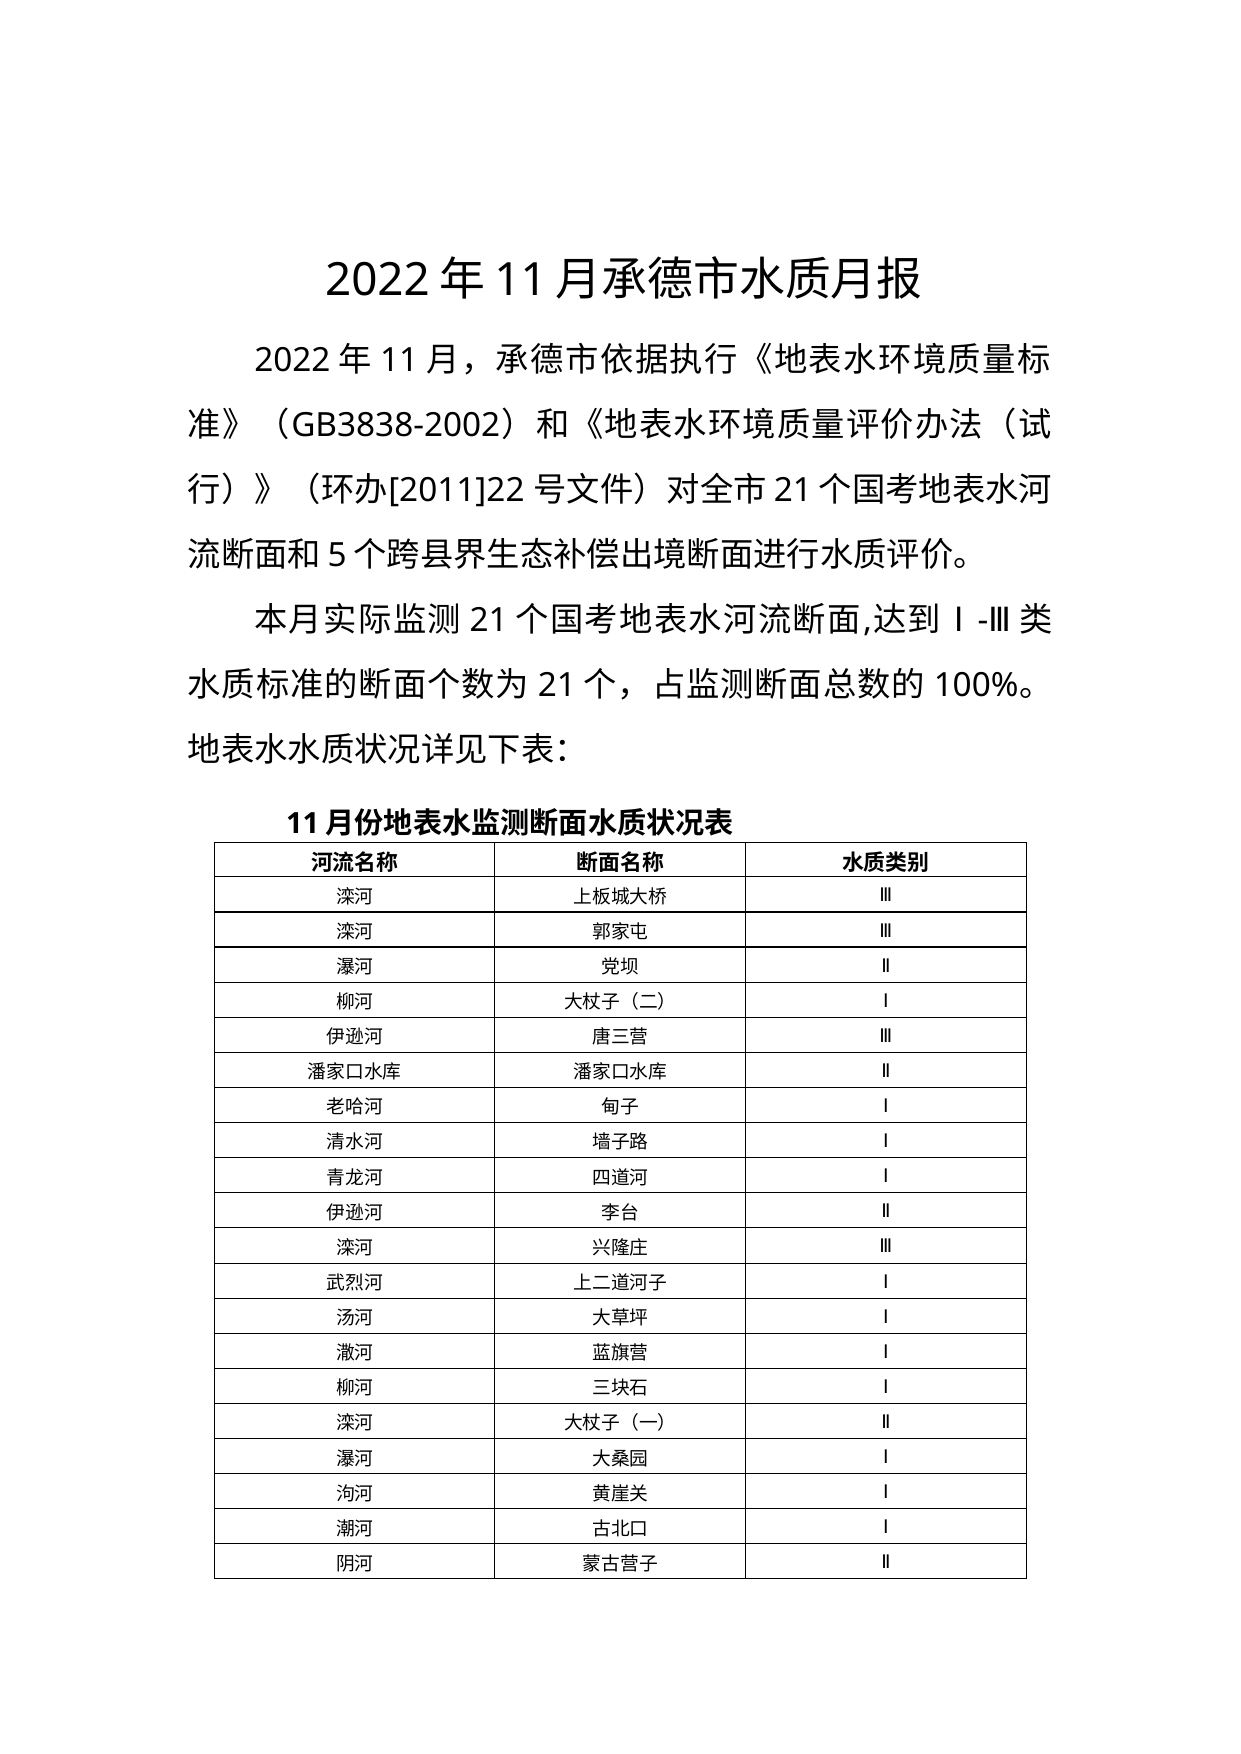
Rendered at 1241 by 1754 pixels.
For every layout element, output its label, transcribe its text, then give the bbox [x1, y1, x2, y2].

table_cell 潘家口水库 [215, 1053, 494, 1087]
table_cell 蒙古营子 [495, 1544, 745, 1578]
table_cell 上二道河子 [495, 1264, 745, 1297]
table_cell 柳河 [215, 1369, 494, 1403]
table_cell 青龙河 [215, 1158, 494, 1192]
table_cell Ⅰ [746, 983, 1026, 1017]
table_cell 郭家屯 [495, 913, 745, 946]
table_cell 武烈河 [215, 1264, 494, 1297]
table_cell Ⅰ [746, 1334, 1026, 1368]
table_cell 柳河 [215, 983, 494, 1017]
table_cell 大草坪 [495, 1299, 745, 1333]
table_cell 蓝旗营 [495, 1334, 745, 1368]
table_cell Ⅱ [746, 1053, 1026, 1087]
table_cell 滦河 [215, 1228, 494, 1262]
table_cell 伊逊河 [215, 1193, 494, 1227]
table_cell Ⅱ [746, 1404, 1026, 1438]
table_cell 潵河 [215, 1334, 494, 1368]
table_cell Ⅰ [746, 1088, 1026, 1122]
table_cell 四道河 [495, 1158, 745, 1192]
table_cell 墙子路 [495, 1123, 745, 1157]
table_cell Ⅰ [746, 1509, 1026, 1543]
table_cell Ⅲ [746, 1228, 1026, 1262]
table_cell Ⅰ [746, 1369, 1026, 1403]
text 2022年11月，承德市依据执行《地表水环境质量标准》（GB3838-2002）和《地表水环境质量评价办法（试行）》（环办[2011]22 号文件）对全市21个国考地表水河流断面和5个跨县界生态补偿出境断面进行水质评价。 [187, 324, 1053, 584]
table_cell 伊逊河 [215, 1018, 494, 1052]
table_cell 滦河 [215, 913, 494, 946]
table_cell 滦河 [215, 877, 494, 911]
table_cell 瀑河 [215, 1439, 494, 1473]
table_header 断面名称 [495, 843, 745, 876]
table_cell 大杖子（二） [495, 983, 745, 1017]
table_cell 瀑河 [215, 948, 494, 982]
table_cell 汤河 [215, 1299, 494, 1333]
table_cell 老哈河 [215, 1088, 494, 1122]
table_cell 党坝 [495, 948, 745, 982]
table_cell 潘家口水库 [495, 1053, 745, 1087]
text 本月实际监测21个国考地表水河流断面,达到Ⅰ-Ⅲ类水质标准的断面个数为21个，占监测断面总数的100%。地表水水质状况详见下表： [187, 584, 1053, 779]
table_cell 古北口 [495, 1509, 745, 1543]
table_cell Ⅱ [746, 948, 1026, 982]
table_cell Ⅰ [746, 1474, 1026, 1508]
table_cell Ⅱ [746, 1544, 1026, 1578]
table_cell 兴隆庄 [495, 1228, 745, 1262]
table_cell Ⅱ [746, 1193, 1026, 1227]
table_cell 阴河 [215, 1544, 494, 1578]
table_cell 大桑园 [495, 1439, 745, 1473]
table_cell 李台 [495, 1193, 745, 1227]
table_cell Ⅰ [746, 1299, 1026, 1333]
text 2022年11月承德市水质月报 [187, 227, 1053, 324]
table_cell Ⅰ [746, 1439, 1026, 1473]
table_cell Ⅲ [746, 913, 1026, 946]
table_cell Ⅰ [746, 1264, 1026, 1297]
table_header 河流名称 [215, 843, 494, 876]
table_cell Ⅲ [746, 877, 1026, 911]
table_cell Ⅰ [746, 1123, 1026, 1157]
table_cell 滦河 [215, 1404, 494, 1438]
table_cell 三块石 [495, 1369, 745, 1403]
table_cell 甸子 [495, 1088, 745, 1122]
table_cell 黄崖关 [495, 1474, 745, 1508]
table_cell 潮河 [215, 1509, 494, 1543]
table_cell 上板城大桥 [495, 877, 745, 911]
table_cell Ⅰ [746, 1158, 1026, 1192]
table_cell 泃河 [215, 1474, 494, 1508]
text 11月份地表水监测断面水质状况表 [187, 779, 1053, 842]
table_cell 大杖子（一） [495, 1404, 745, 1438]
table_cell 唐三营 [495, 1018, 745, 1052]
table_header 水质类别 [746, 843, 1026, 876]
table_cell Ⅲ [746, 1018, 1026, 1052]
table_cell 清水河 [215, 1123, 494, 1157]
